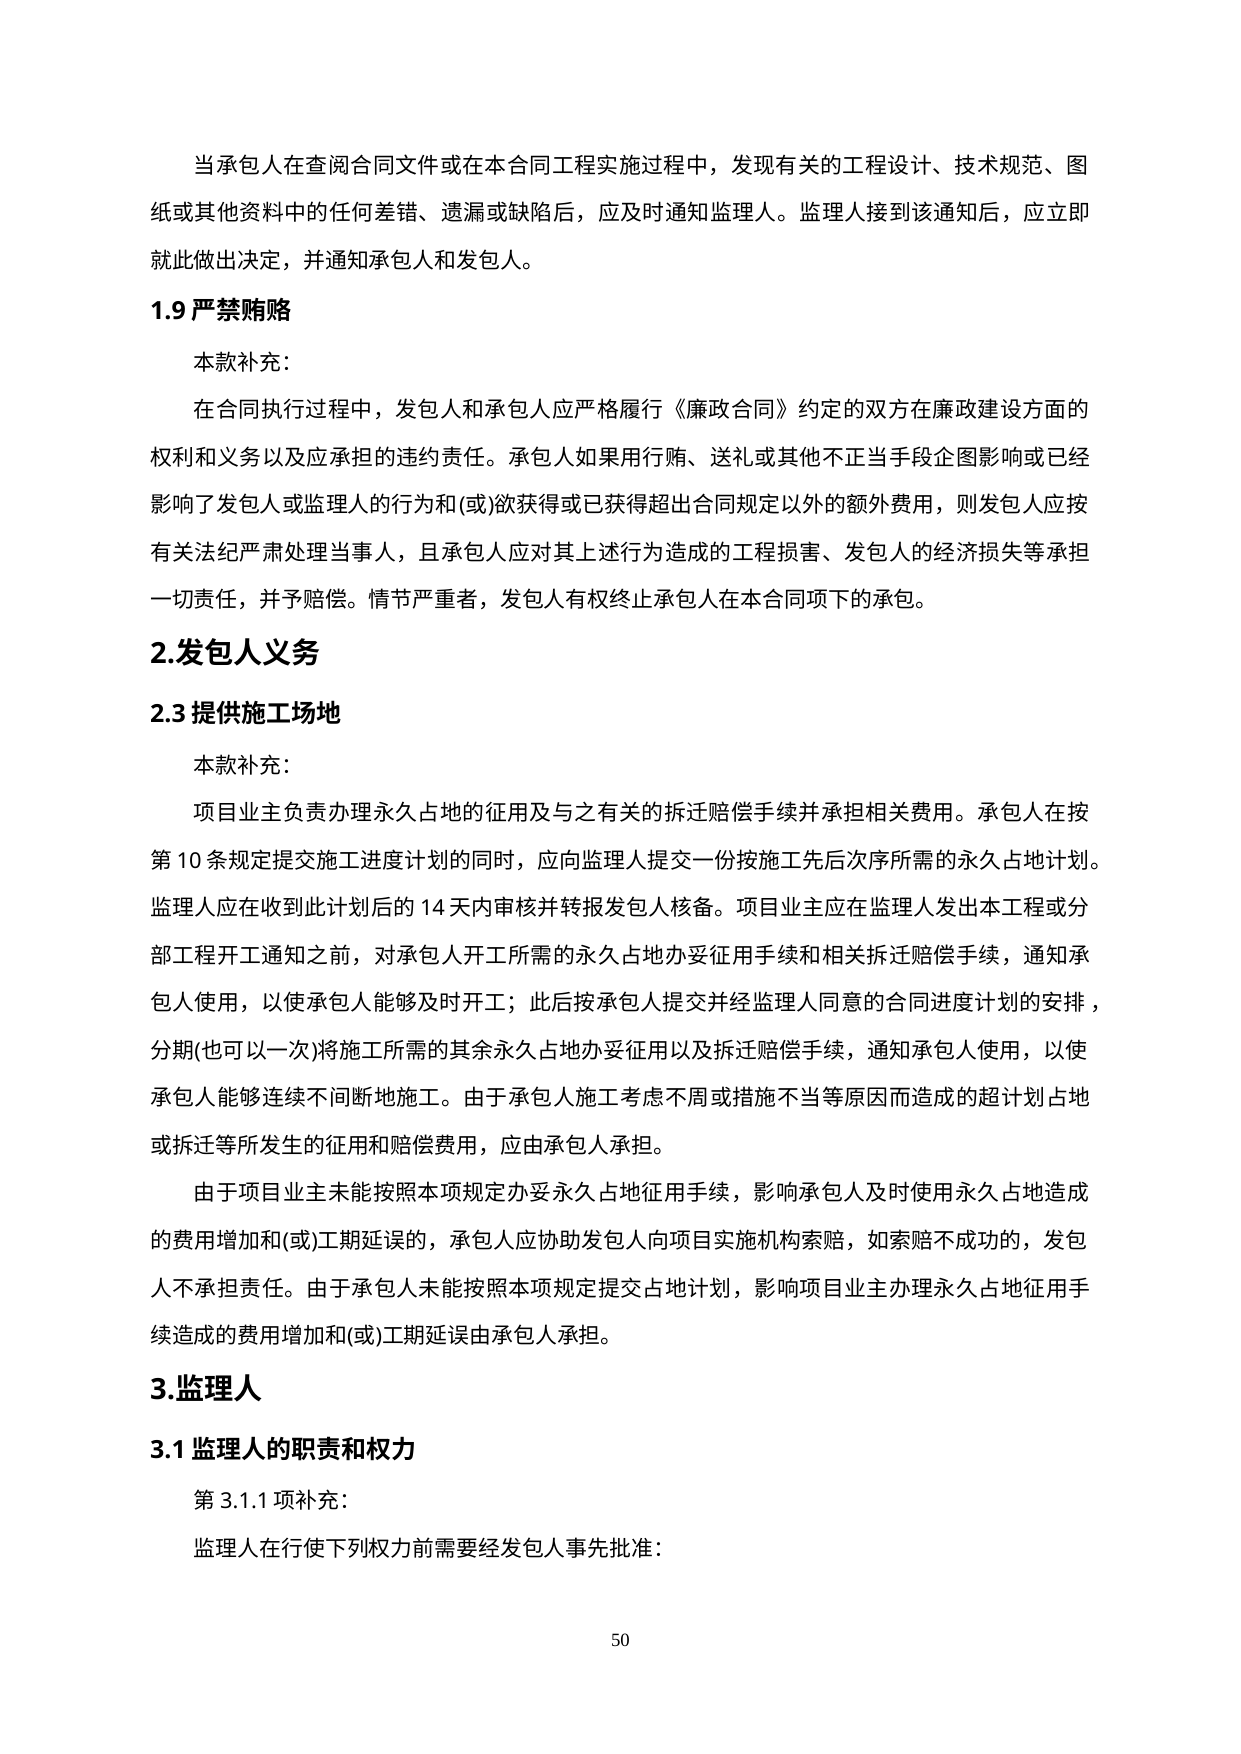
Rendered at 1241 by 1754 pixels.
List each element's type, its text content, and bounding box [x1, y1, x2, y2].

text 本款补充： [150, 748, 1090, 779]
text 第3.1.1项补充： [150, 1483, 1090, 1515]
text 3.1监理人的职责和权力 [150, 1429, 1090, 1465]
text 3.监理人 [150, 1366, 1090, 1408]
text 由于项目业主未能按照本项规定办妥永久占地征用手续，影响承包人及时使用永久占地造成的费用增加和(或)工期延误的，承包人应协助发包人向项目实施机构索赔，如索赔不成功的，发包人不承担责任。由于承包人未能按照本项规定提交占地计划，影响项目业主办理永久占地征用手续造成的费用增加和(或)工期延误由承包人承担。 [150, 1175, 1090, 1350]
text 项目业主负责办理永久占地的征用及与之有关的拆迁赔偿手续并承担相关费用。承包人在按第10条规定提交施工进度计划的同时，应向监理人提交一份按施工先后次序所需的永久占地计划。监理人应在收到此计划后的14天内审核并转报发包人核备。项目业主应在监理人发出本工程或分部工程开工通知之前，对承包人开工所需的永久占地办妥征用手续和相关拆迁赔偿手续，通知承包人使用，以使承包人能够及时开工；此后按承包人提交并经监理人同意的合同进度计划的安排，分期(也可以一次)将施工所需的其余永久占地办妥征用以及拆迁赔偿手续，通知承包人使用，以使承包人能够连续不间断地施工。由于承包人施工考虑不周或措施不当等原因而造成的超计划占地或拆迁等所发生的征用和赔偿费用，应由承包人承担。 [150, 795, 1090, 1159]
text 2.发包人义务 [150, 630, 1090, 672]
text 1.9严禁贿赂 [150, 290, 1090, 326]
text 监理人在行使下列权力前需要经发包人事先批准： [150, 1531, 1090, 1563]
text 2.3提供施工场地 [150, 693, 1090, 729]
text 当承包人在查阅合同文件或在本合同工程实施过程中，发现有关的工程设计、技术规范、图纸或其他资料中的任何差错、遗漏或缺陷后，应及时通知监理人。监理人接到该通知后，应立即就此做出决定，并通知承包人和发包人。 [150, 148, 1090, 274]
text 在合同执行过程中，发包人和承包人应严格履行《廉政合同》约定的双方在廉政建设方面的权利和义务以及应承担的违约责任。承包人如果用行贿、送礼或其他不正当手段企图影响或已经影响了发包人或监理人的行为和(或)欲获得或已获得超出合同规定以外的额外费用，则发包人应按有关法纪严肃处理当事人，且承包人应对其上述行为造成的工程损害、发包人的经济损失等承担一切责任，并予赔偿。情节严重者，发包人有权终止承包人在本合同项下的承包。 [150, 392, 1090, 614]
text 本款补充： [150, 344, 1090, 376]
